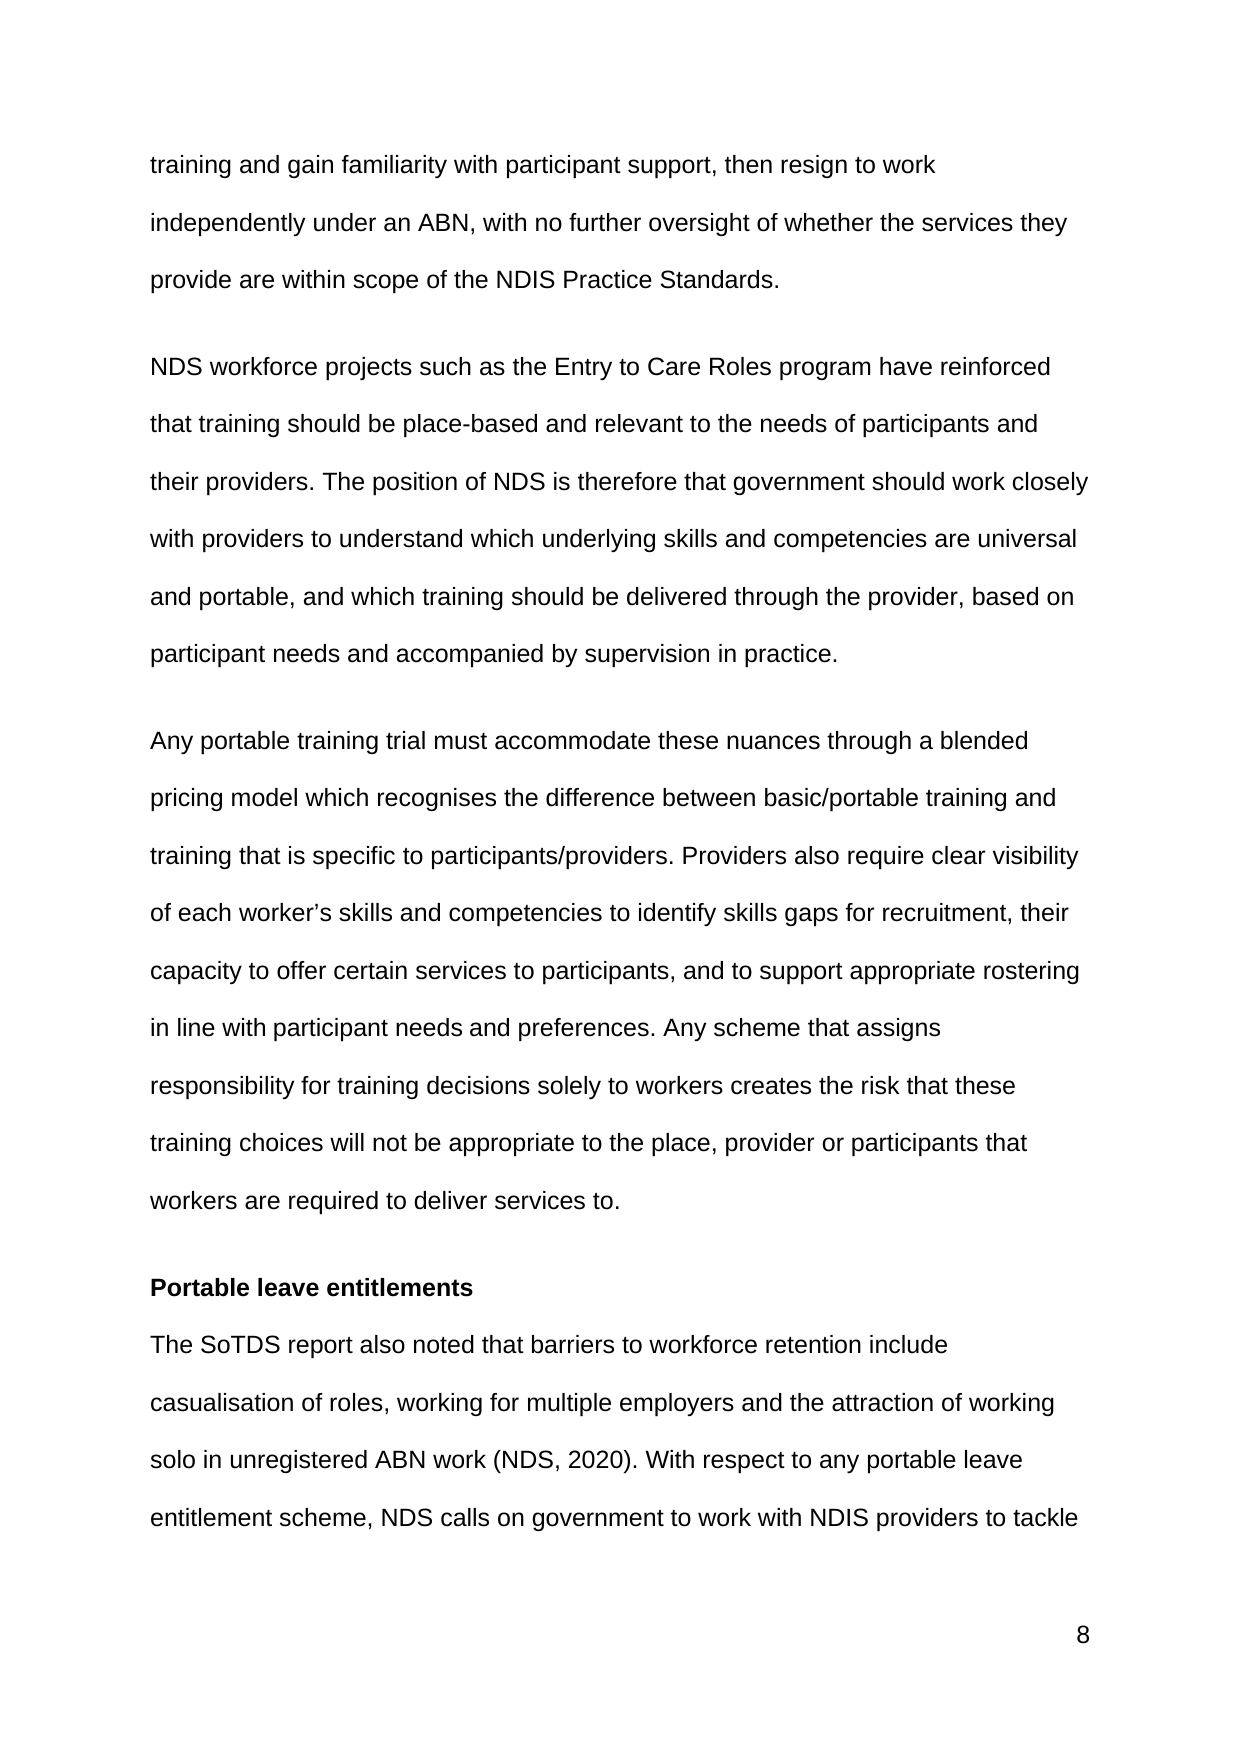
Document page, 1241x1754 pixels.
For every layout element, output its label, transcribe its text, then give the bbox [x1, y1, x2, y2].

text Portable leave entitlements [150, 1272, 1090, 1301]
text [150, 150, 1090, 294]
text Any portable training trial must accommodate these nuances through a blended pricing model which recognises the difference between basic/portable training and training that is specific to participants/providers. Providers also require clear visibility of each worker’s skills and competencies to identify skills gaps for recruitment, their capacity to offer certain services to participants, and to support appropriate rostering in line with participant needs and preferences. Any scheme that assigns responsibility for training decisions solely to workers creates the risk that these training choices will not be appropriate to the place, provider or participants that workers are required to deliver services to. [150, 726, 1090, 1214]
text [150, 1330, 1090, 1531]
text NDS workforce projects such as the Entry to Care Roles program have reinforced that training should be place-based and relevant to the needs of participants and their providers. The position of NDS is therefore that government should work closely with providers to understand which underlying skills and competencies are universal and portable, and which training should be delivered through the provider, based on participant needs and accompanied by supervision in practice. [150, 352, 1090, 668]
